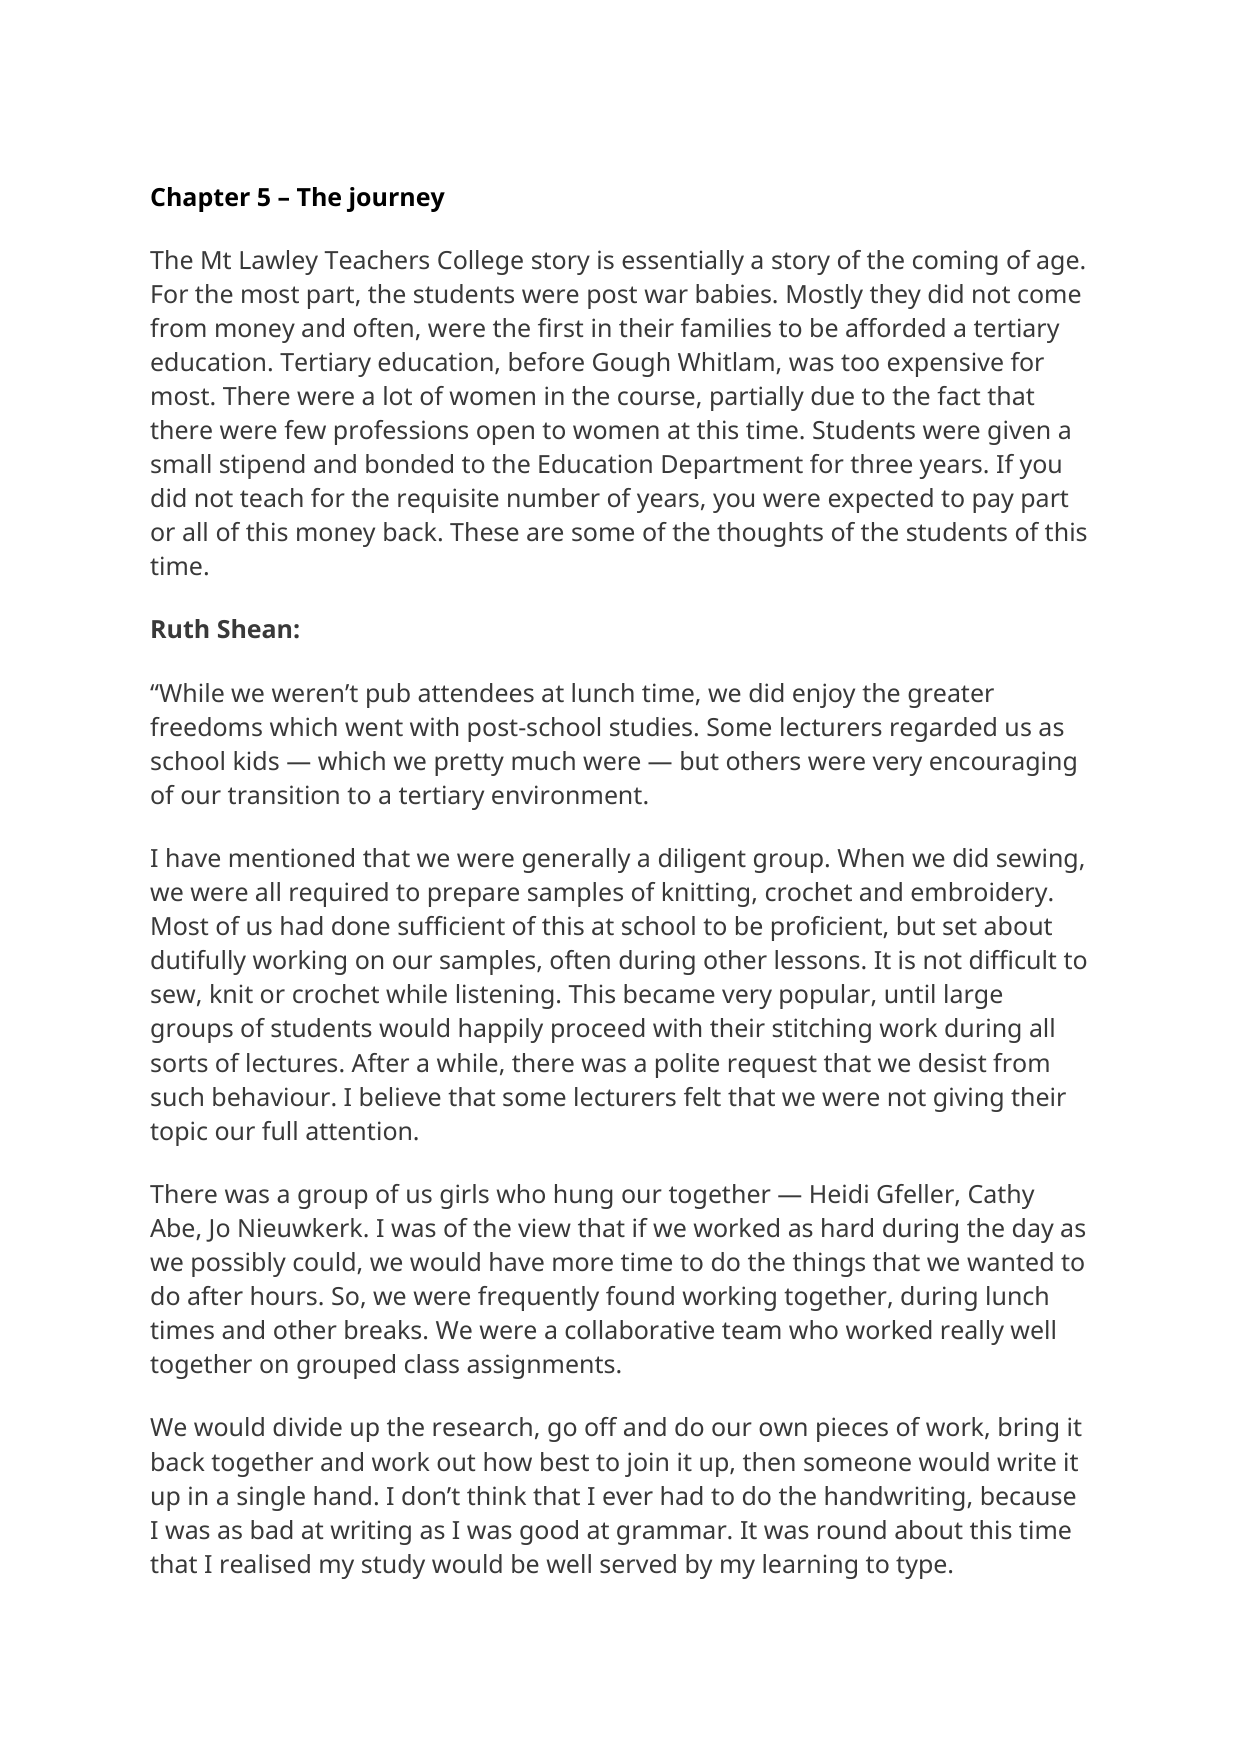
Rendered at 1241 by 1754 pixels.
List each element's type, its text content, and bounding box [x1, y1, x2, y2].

text I have mentioned that we were generally a diligent group. When we did sewing, we were all required to prepare samples of knitting, crochet and embroidery. Most of us had done sufficient of this at school to be proficient, but set about dutifully working on our samples, often during other lessons. It is not difficult to sew, knit or crochet while listening. This became very popular, until large groups of students would happily proceed with their stitching work during all sorts of lectures. After a while, there was a polite request that we desist from such behaviour. I believe that some lecturers felt that we were not giving their topic our full attention. [150, 841, 1090, 1147]
text “While we weren’t pub attendees at lunch time, we did enjoy the greater freedoms which went with post-school studies. Some lecturers regarded us as school kids — which we pretty much were — but others were very encouraging of our transition to a tertiary environment. [150, 675, 1090, 812]
text Chapter 5 – The journey [150, 179, 1090, 213]
text There was a group of us girls who hung our together — Heidi Gfeller, Cathy Abe, Jo Nieuwkerk. I was of the view that if we worked as hard during the day as we possibly could, we would have more time to do the things that we wanted to do after hours. So, we were frequently found working together, during lunch times and other breaks. We were a collaborative team who worked really well together on grouped class assignments. [150, 1177, 1090, 1381]
text Ruth Shean: [150, 612, 1090, 646]
text We would divide up the research, go off and do our own pieces of work, bring it back together and work out how best to join it up, then someone would write it up in a single hand. I don’t think that I ever had to do the handwriting, because I was as bad at writing as I was good at grammar. It was round about this time that I realised my study would be well served by my learning to type. [150, 1410, 1090, 1580]
text The Mt Lawley Teachers College story is essentially a story of the coming of age. For the most part, the students were post war babies. Mostly they did not come from money and often, were the first in their families to be afforded a tertiary education. Tertiary education, before Gough Whitlam, was too expensive for most. There were a lot of women in the course, partially due to the fact that there were few professions open to women at this time. Students were given a small stipend and bonded to the Education Department for three years. If you did not teach for the requisite number of years, you were expected to pay part or all of this money back. These are some of the thoughts of the students of this time. [150, 242, 1090, 583]
